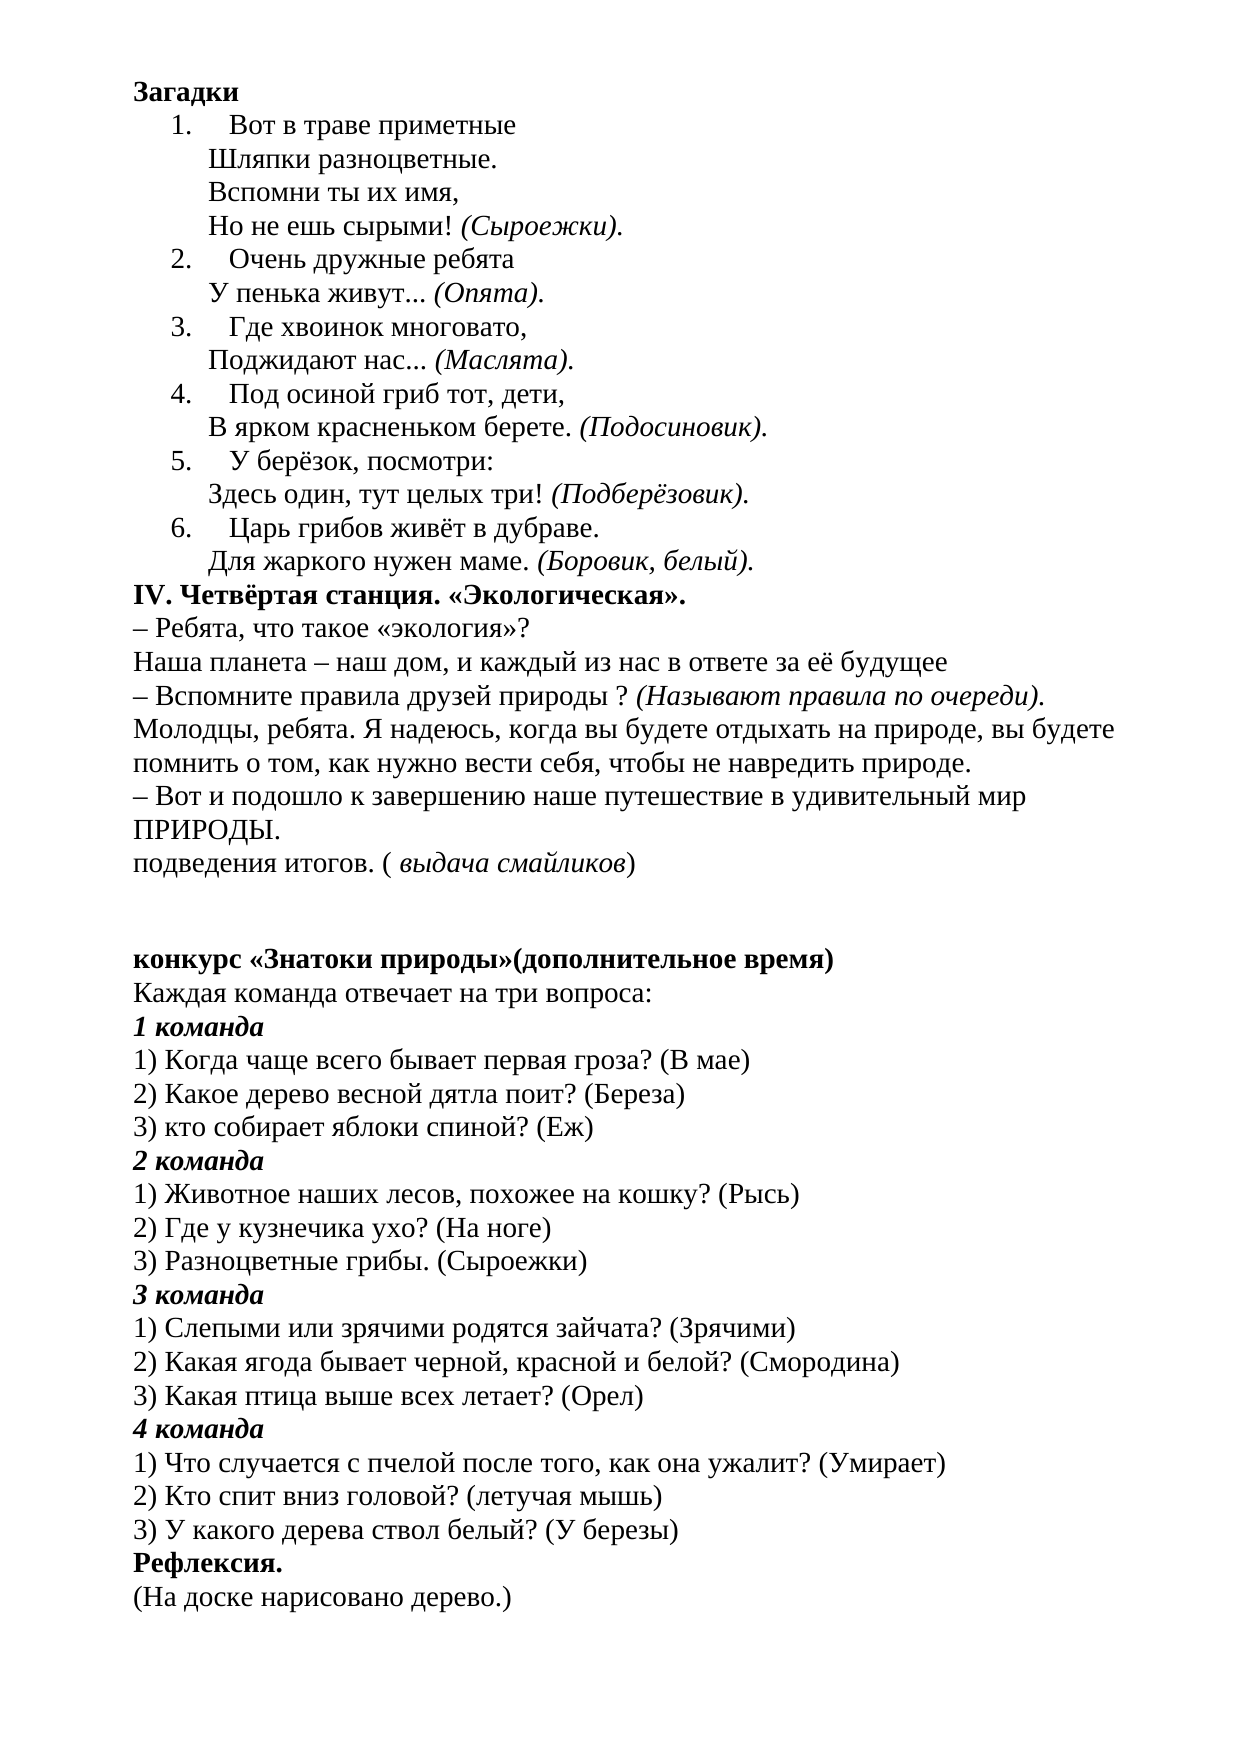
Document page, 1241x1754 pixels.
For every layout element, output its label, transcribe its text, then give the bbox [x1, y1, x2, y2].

text 2. Очень дружные ребята У пенька живут... (Опята). [170, 242, 1152, 309]
text 3. Где хвоинок многовато, Поджидают нас... (Маслята). [170, 309, 1152, 376]
text (На доске нарисовано дерево.) [133, 1579, 1152, 1612]
text Наша планета – наш дом, и каждый из нас в ответе за её будущее [133, 644, 1152, 678]
text 2 команда [133, 1143, 1152, 1176]
text 1) Когда чаще всего бывает первая гроза? (В мае) 2) Какое дерево весной дятла поит? (Береза) 3) кто собирает яблоки спиной? (Еж) [133, 1042, 1152, 1143]
text 6. Царь грибов живёт в дубраве. Для жаркого нужен маме. (Боровик, белый). [170, 510, 1152, 577]
text подведения итогов. ( выдача смайликов) [133, 845, 1152, 879]
text 1 команда [133, 1009, 1152, 1042]
text IV. Четвёртая станция. «Экологическая». [133, 577, 1152, 611]
text 1. Вот в траве приметные Шляпки разноцветные. Вспомни ты их имя, Но не ешь сырыми! (Сыроежки). [170, 107, 1152, 242]
text – Ребята, что такое «экология»? [133, 611, 1152, 644]
text 4. Под осиной гриб тот, дети, В ярком красненьком берете. (Подосиновик). [170, 376, 1152, 443]
text Загадки [133, 74, 1152, 107]
text 3 команда [133, 1277, 1152, 1311]
text Каждая команда отвечает на три вопроса: [133, 975, 1152, 1009]
text 5. У берёзок, посмотри: Здесь один, тут целых три! (Подберёзовик). [170, 443, 1152, 510]
text 1) Слепыми или зрячими родятся зайчата? (Зрячими) 2) Какая ягода бывает черной, красной и белой? (Смородина) 3) Какая птица выше всех летает? (Орел) [133, 1311, 1152, 1411]
text 1) Животное наших лесов, похожее на кошку? (Рысь) 2) Где у кузнечика ухо? (На ноге) 3) Разноцветные грибы. (Сыроежки) [133, 1176, 1152, 1277]
text – Вспомните правила друзей природы ? (Называют правила по очереди). [133, 678, 1152, 711]
text Молодцы, ребята. Я надеюсь, когда вы будете отдыхать на природе, вы будете помнить о том, как нужно вести себя, чтобы не навредить природе. [133, 711, 1152, 778]
text 4 команда [133, 1411, 1152, 1445]
text 1) Что случается с пчелой после того, как она ужалит? (Умирает) 2) Кто спит вниз головой? (летучая мышь) 3) У какого дерева ствол белый? (У березы) [133, 1445, 1152, 1545]
text – Вот и подошло к завершению наше путешествие в удивительный мир ПРИРОДЫ. [133, 778, 1152, 845]
text Рефлексия. [133, 1545, 1152, 1579]
text конкурс «Знатоки природы»(дополнительное время) [133, 942, 1152, 975]
